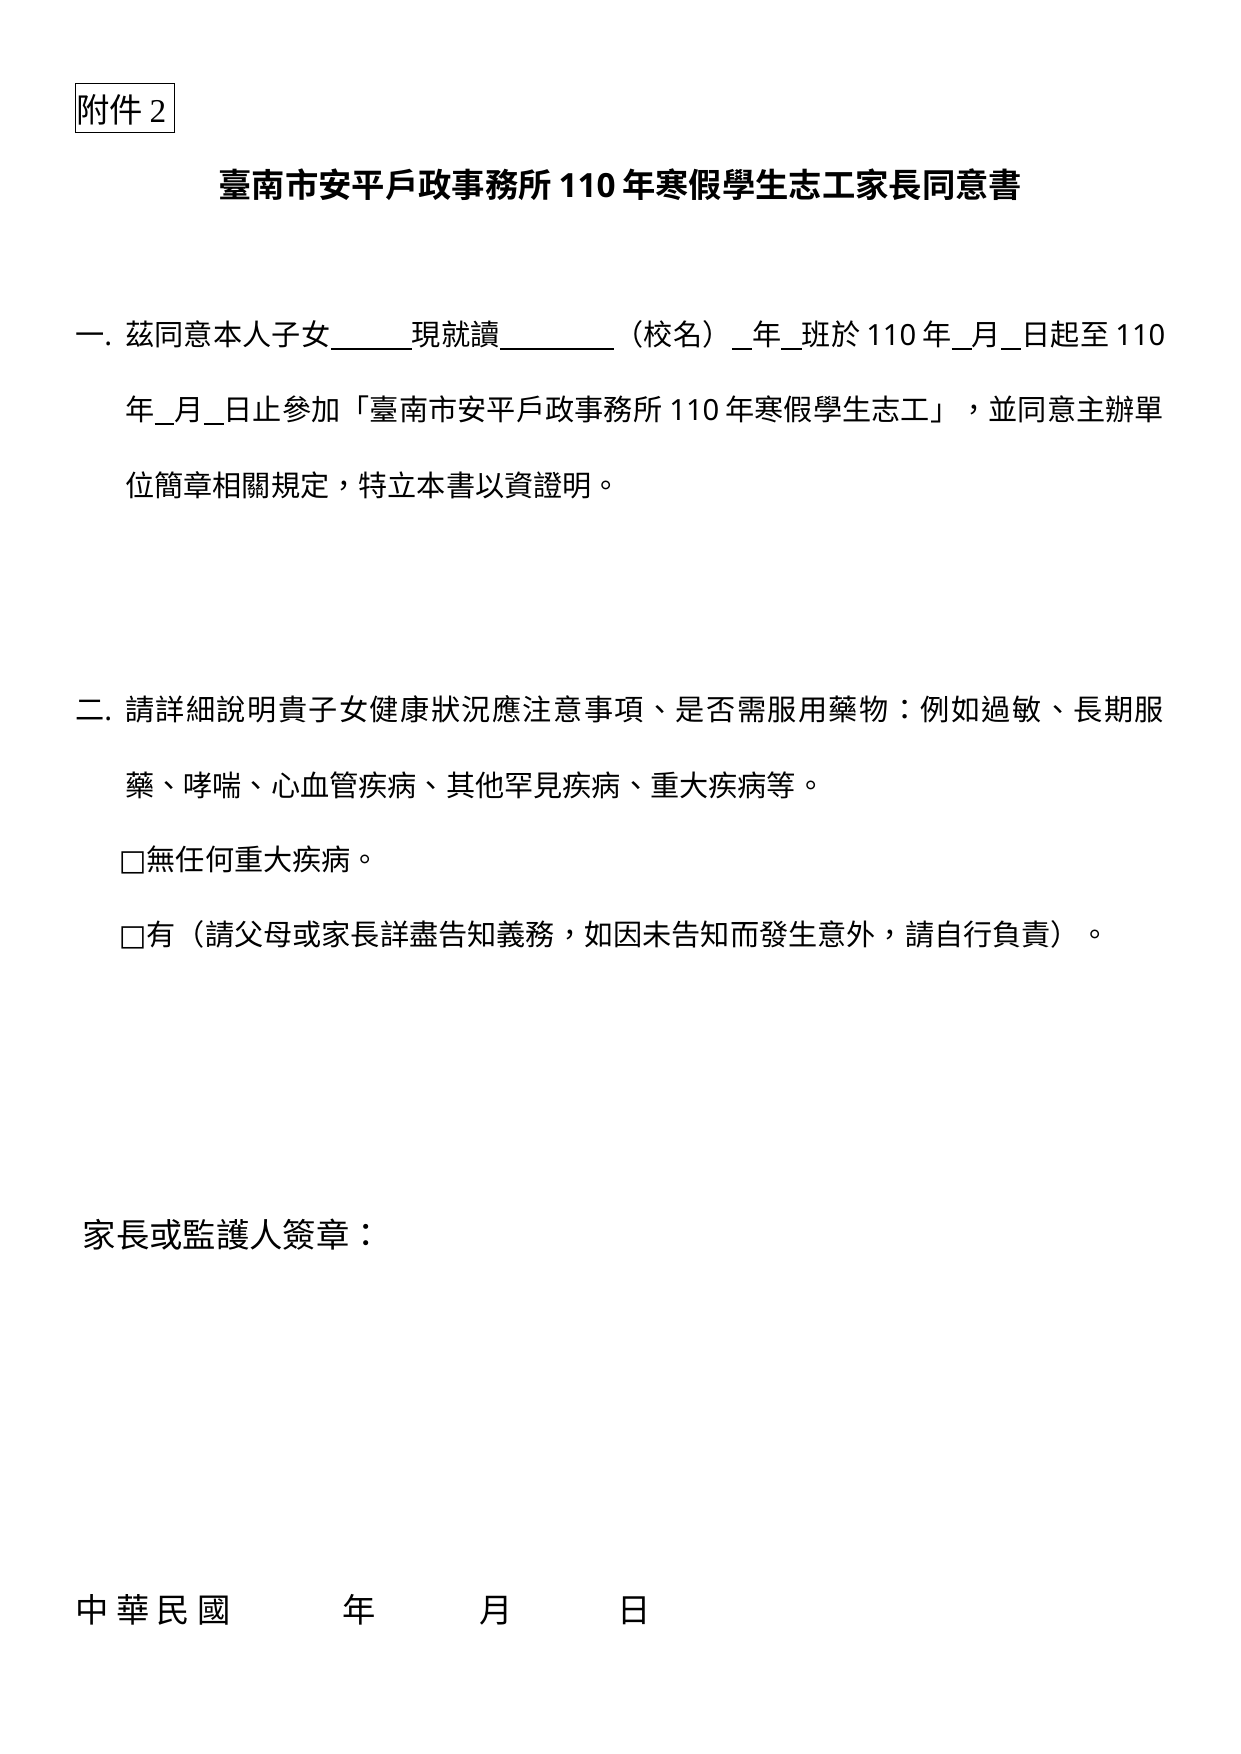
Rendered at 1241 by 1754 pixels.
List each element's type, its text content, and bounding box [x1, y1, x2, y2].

text 家長或監護人簽章： [75, 1196, 1165, 1271]
text 附件2 [75, 71, 1165, 146]
text 臺南市安平戶政事務所110年寒假學生志工家長同意書 [75, 146, 1165, 221]
list 茲同意本人子女 現就讀 （校名） 年 班於110年 月 日起至110年 月 日止參加「臺南市安平戶政事務所110年寒假學生志工」，並同意主辦單位簡章相關規定，特立本書以資證明。 [75, 296, 1165, 521]
text 中 華 民 國 年 月 日 [75, 1571, 1165, 1646]
text □有（請父母或家長詳盡告知義務，如因未告知而發生意外，請自行負責）。 [75, 896, 1165, 971]
text □無任何重大疾病。 [75, 821, 1165, 896]
list 請詳細說明貴子女健康狀況應注意事項、是否需服用藥物：例如過敏、長期服藥、哮喘、心血管疾病、其他罕見疾病、重大疾病等。 [75, 671, 1165, 821]
